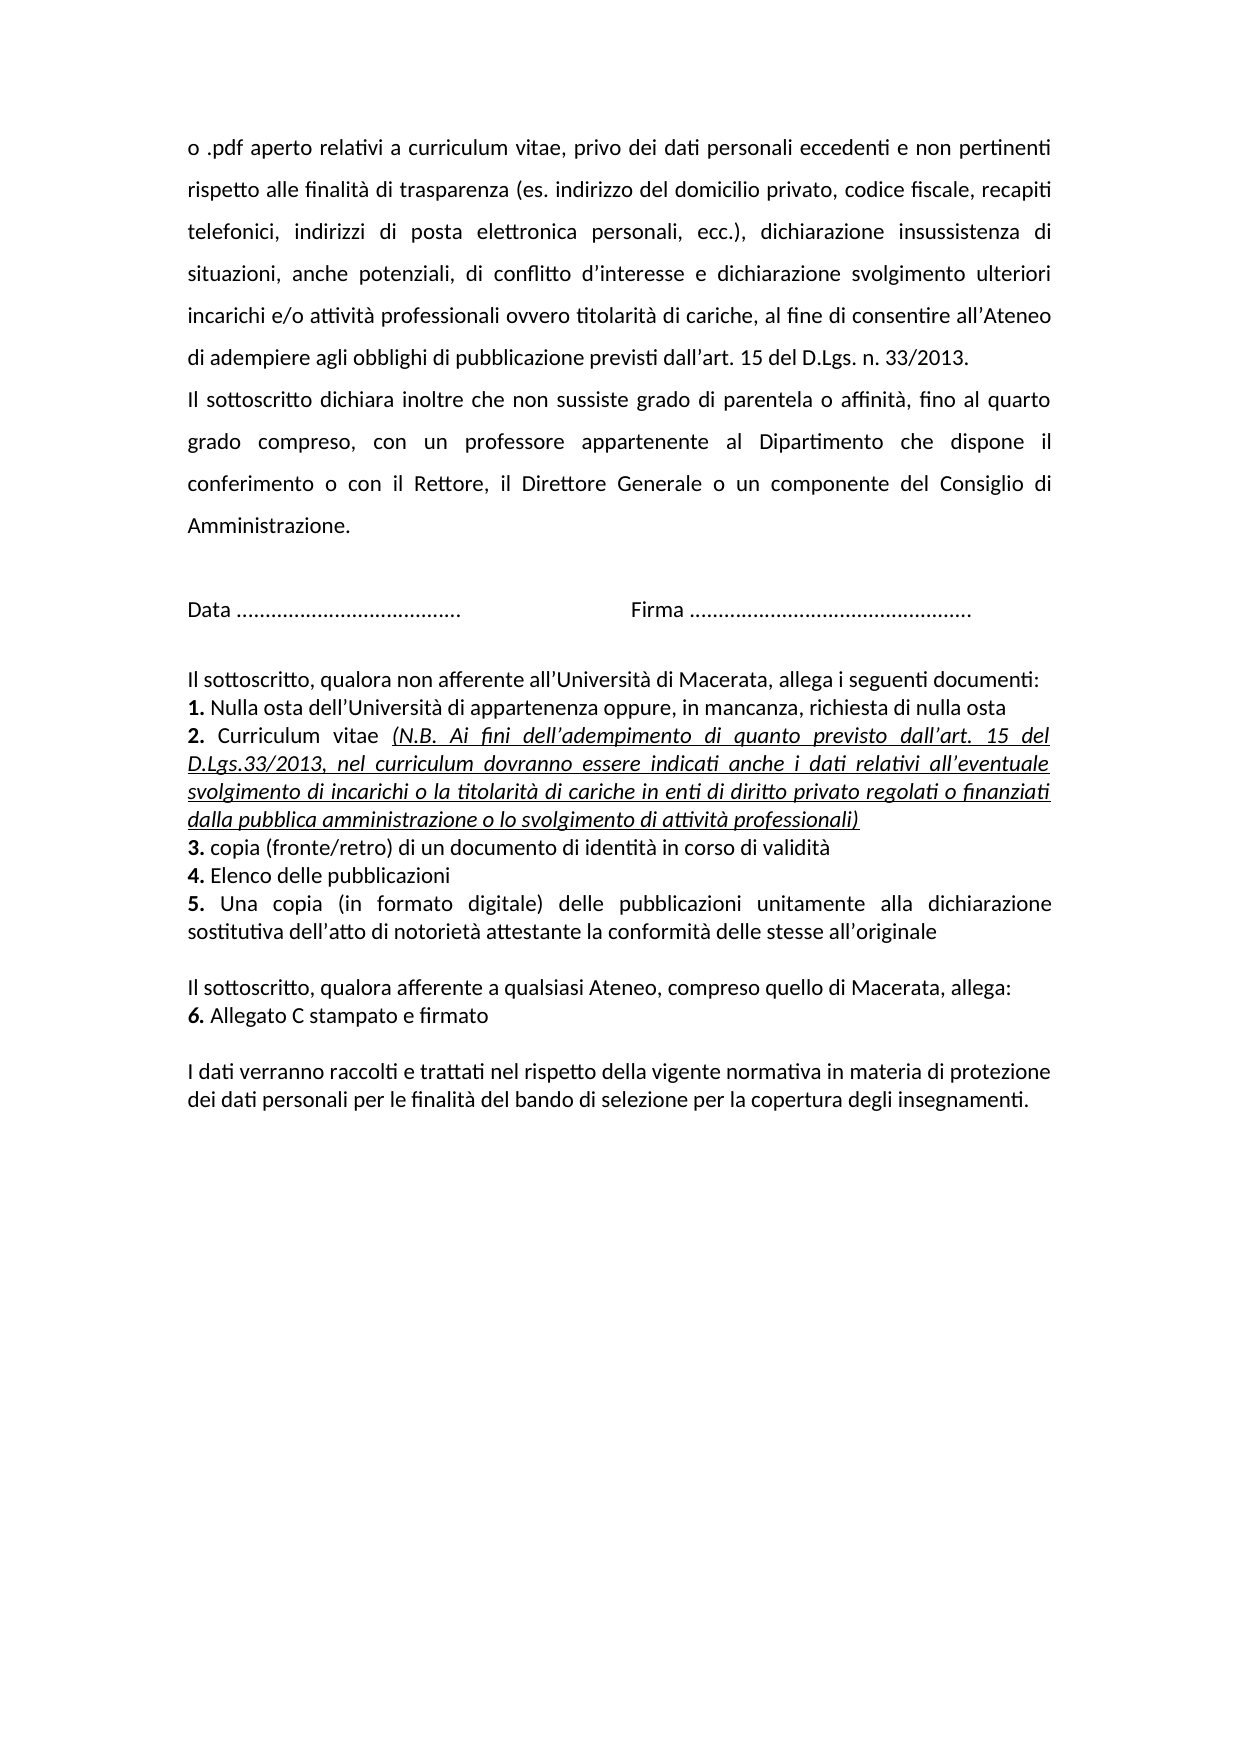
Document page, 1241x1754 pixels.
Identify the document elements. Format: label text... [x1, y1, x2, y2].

text Il sottoscritto, qualora non afferente all’Università di Macerata, allega i seguenti documenti: [187, 665, 1053, 693]
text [187, 133, 1053, 371]
text Il sottoscritto, qualora afferente a qualsiasi Ateneo, compreso quello di Macerata, allega: [187, 973, 1053, 1001]
text I dati verranno raccolti e trattati nel rispetto della vigente normativa in materia di protezione dei dati personali per le finalità del bando di selezione per la copertura degli insegnamenti. [187, 1057, 1053, 1113]
text 3. copia (fronte/retro) di un documento di identità in corso di validità [187, 833, 1053, 861]
text 4. Elenco delle pubblicazioni [187, 861, 1053, 889]
text 6. Allegato C stampato e firmato [187, 1001, 1053, 1029]
text 1. Nulla osta dell’Università di appartenenza oppure, in mancanza, richiesta di nulla osta [187, 693, 1053, 721]
text Data ....................................... Firma ................................................. [187, 595, 1053, 623]
text Il sottoscritto dichiara inoltre che non sussiste grado di parentela o affinità, fino al quarto grado compreso, con un professore appartenente al Dipartimento che dispone il conferimento o con il Rettore, il Direttore Generale o un componente del Consiglio di Amministrazione. [187, 385, 1053, 539]
text 2. Curriculum vitae (N.B. Ai fini dell’adempimento di quanto previsto dall’art. 15 del D.Lgs.33/2013, nel curriculum dovranno essere indicati anche i dati relativi all’eventuale svolgimento di incarichi o la titolarità di cariche in enti di diritto privato regolati o finanziati dalla pubblica amministrazione o lo svolgimento di attività professionali) [187, 721, 1053, 833]
text 5. Una copia (in formato digitale) delle pubblicazioni unitamente alla dichiarazione sostitutiva dell’atto di notorietà attestante la conformità delle stesse all’originale [187, 889, 1053, 945]
